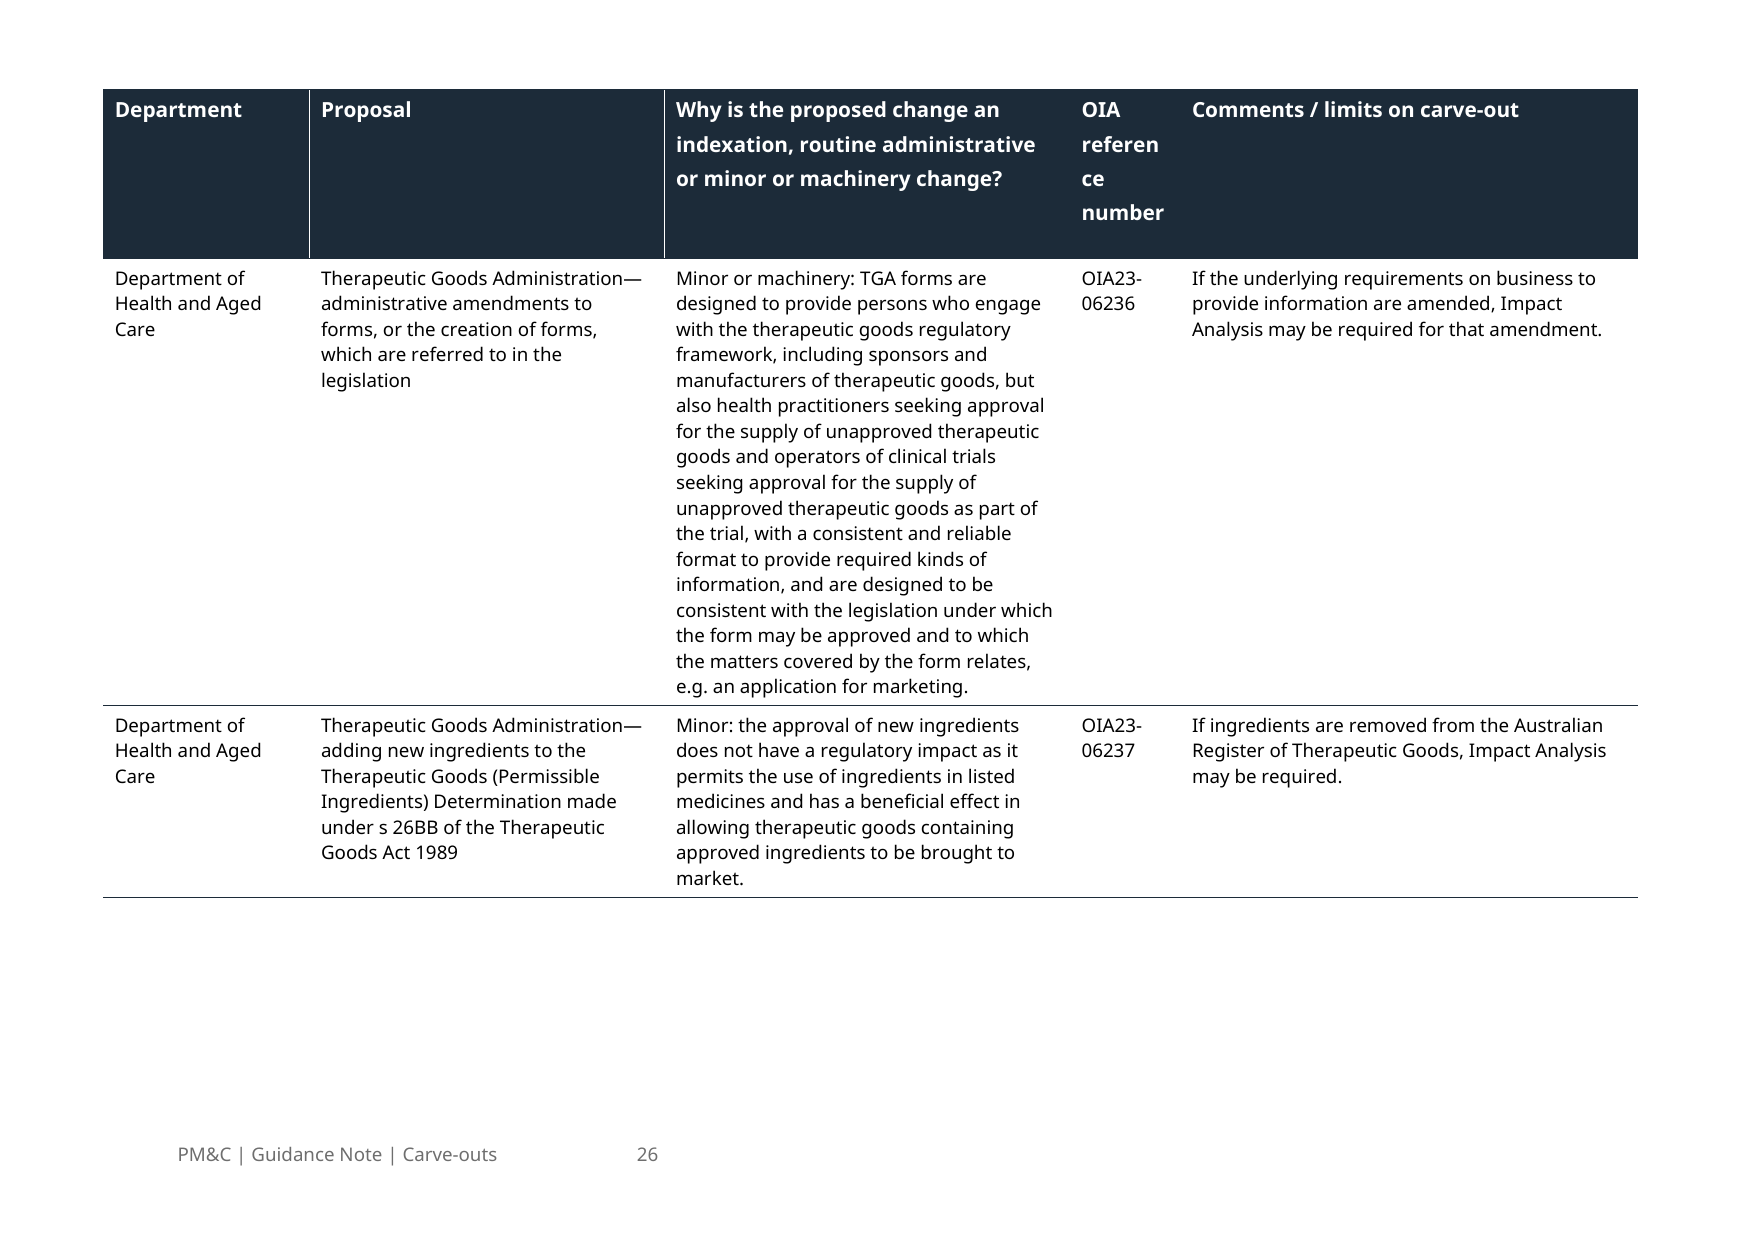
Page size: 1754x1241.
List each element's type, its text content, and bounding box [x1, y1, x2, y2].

table_cell If ingredients are removed from the Australian Register of Therapeutic Goods, Impact Analysis may be required. [1181, 706, 1638, 897]
table_header Proposal [310, 90, 664, 258]
table_cell If the underlying requirements on business to provide information are amended, Impact Analysis may be required for that amendment. [1181, 259, 1638, 705]
table_cell Therapeutic Goods Administration—adding new ingredients to the Therapeutic Goods (Permissible Ingredients) Determination made under s 26BB of the Therapeutic Goods Act 1989 [310, 706, 664, 897]
table_cell Department of Health and Aged Care [103, 706, 309, 897]
table_cell Department of Health and Aged Care [103, 259, 309, 705]
table_cell Therapeutic Goods Administration—administrative amendments to forms, or the creation of forms, which are referred to in the legislation [310, 259, 664, 705]
table_cell Minor or machinery: TGA forms are designed to provide persons who engage with the therapeutic goods regulatory framework, including sponsors and manufacturers of therapeutic goods, but also health practitioners seeking approval for the supply of unapproved therapeutic goods and operators of clinical trials seeking approval for the supply of unapproved therapeutic goods as part of the trial, with a consistent and reliable format to provide required kinds of information, and are designed to be consistent with the legislation under which the form may be approved and to which the matters covered by the form relates, e.g. an application for marketing. [665, 259, 1070, 705]
table_header Why is the proposed change an indexation, routine administrative or minor or machinery change? [665, 90, 1070, 258]
table_cell OIA23-06236 [1070, 259, 1181, 705]
table_header OIA reference number [1070, 90, 1181, 258]
table_header Department [103, 90, 309, 258]
table_header Comments / limits on carve-out [1181, 90, 1638, 258]
table_cell Minor: the approval of new ingredients does not have a regulatory impact as it permits the use of ingredients in listed medicines and has a beneficial effect in allowing therapeutic goods containing approved ingredients to be brought to market. [665, 706, 1070, 897]
table_cell OIA23-06237 [1070, 706, 1181, 897]
